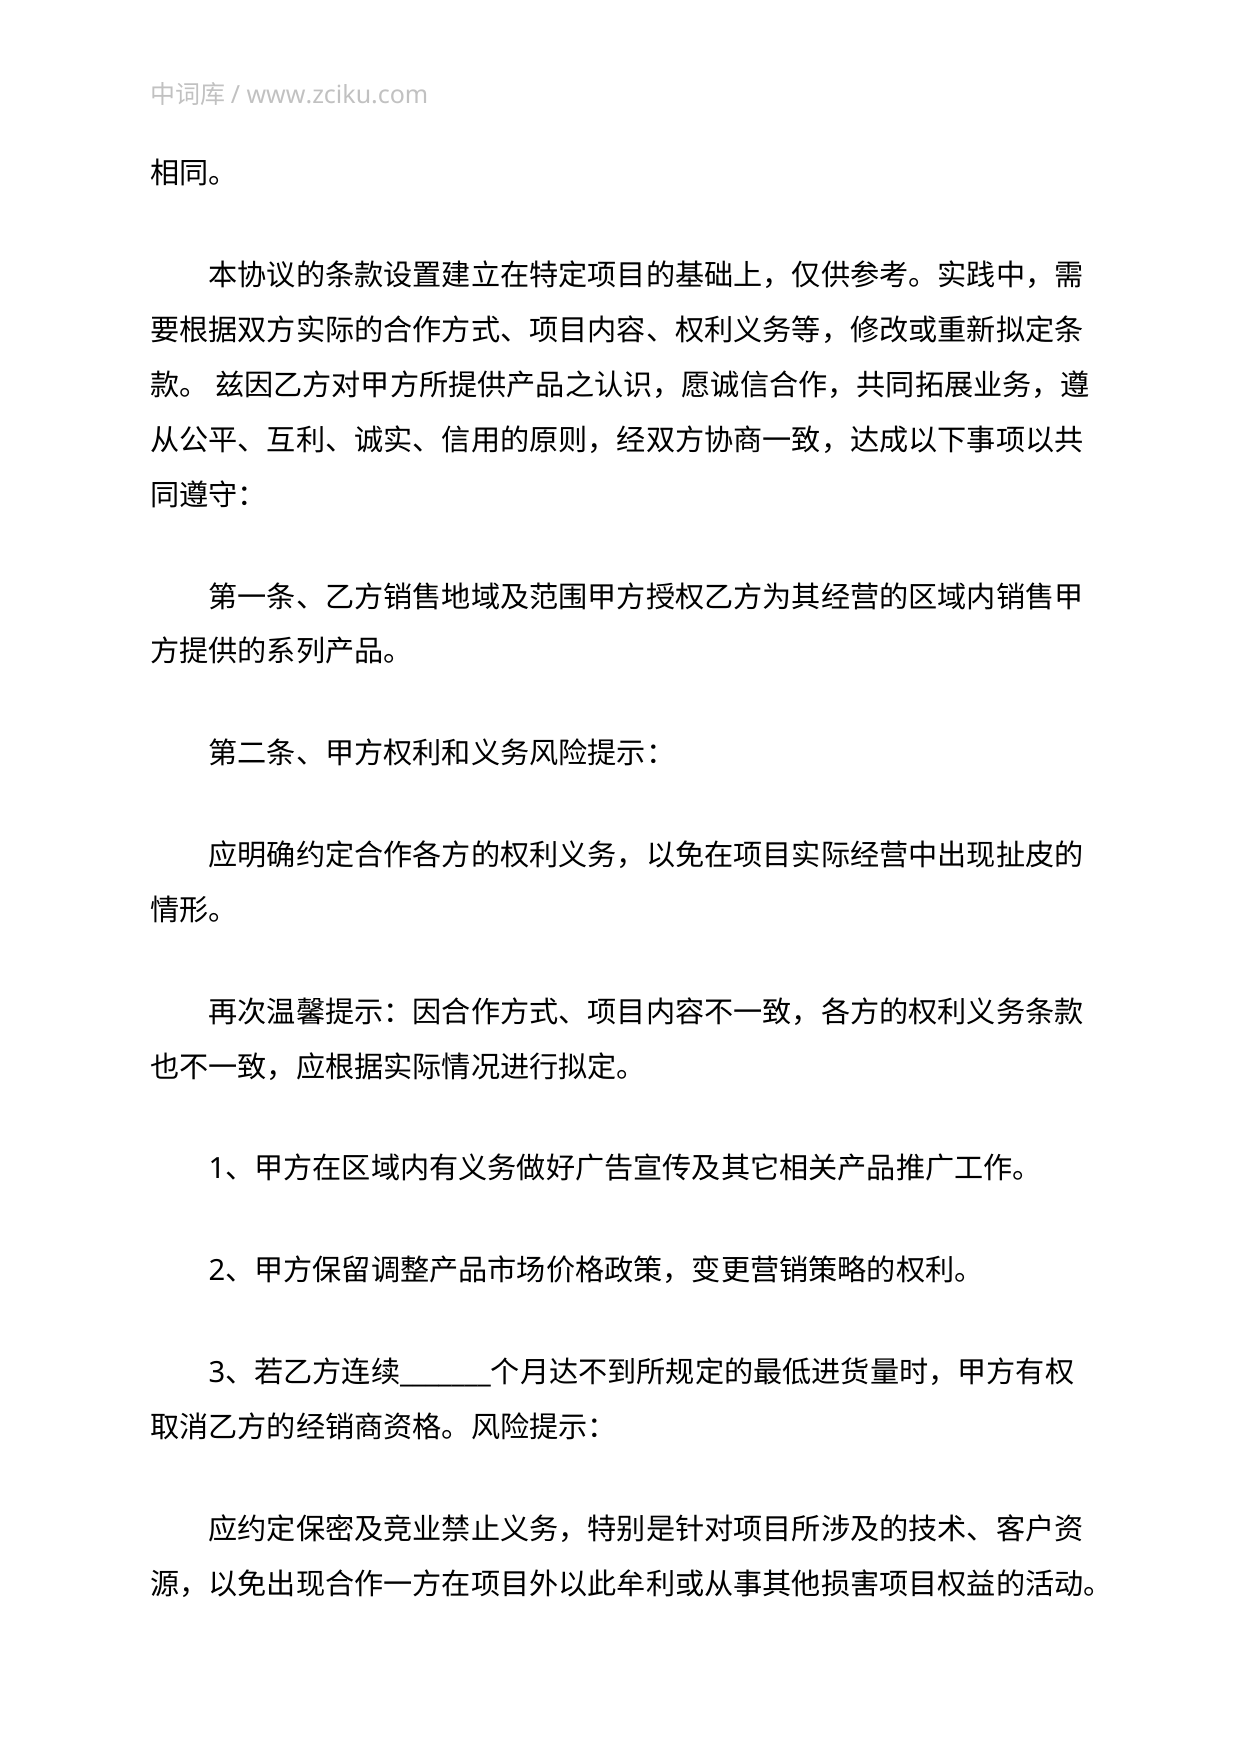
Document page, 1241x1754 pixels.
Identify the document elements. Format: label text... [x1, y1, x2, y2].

text 第一条、乙方销售地域及范围甲方授权乙方为其经营的区域内销售甲方提供的系列产品。 [150, 573, 1090, 670]
text 应明确约定合作各方的权利义务，以免在项目实际经营中出现扯皮的情形。 [150, 832, 1090, 929]
text 3、若乙方连续_______个月达不到所规定的最低进货量时，甲方有权取消乙方的经销商资格。风险提示： [150, 1349, 1090, 1446]
text 再次温馨提示：因合作方式、项目内容不一致，各方的权利义务条款也不一致，应根据实际情况进行拟定。 [150, 988, 1090, 1085]
text 2、甲方保留调整产品市场价格政策，变更营销策略的权利。 [150, 1247, 1090, 1289]
text 应约定保密及竞业禁止义务，特别是针对项目所涉及的技术、客户资源，以免出现合作一方在项目外以此牟利或从事其他损害项目权益的活动。 [150, 1506, 1090, 1603]
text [150, 150, 1090, 192]
text 1、甲方在区域内有义务做好广告宣传及其它相关产品推广工作。 [150, 1145, 1090, 1187]
text 第二条、甲方权利和义务风险提示： [150, 730, 1090, 772]
text 本协议的条款设置建立在特定项目的基础上，仅供参考。实践中，需要根据双方实际的合作方式、项目内容、权利义务等，修改或重新拟定条款。 兹因乙方对甲方所提供产品之认识，愿诚信合作，共同拓展业务，遵从公平、互利、诚实、信用的原则，经双方协商一致，达成以下事项以共同遵守： [150, 252, 1090, 514]
